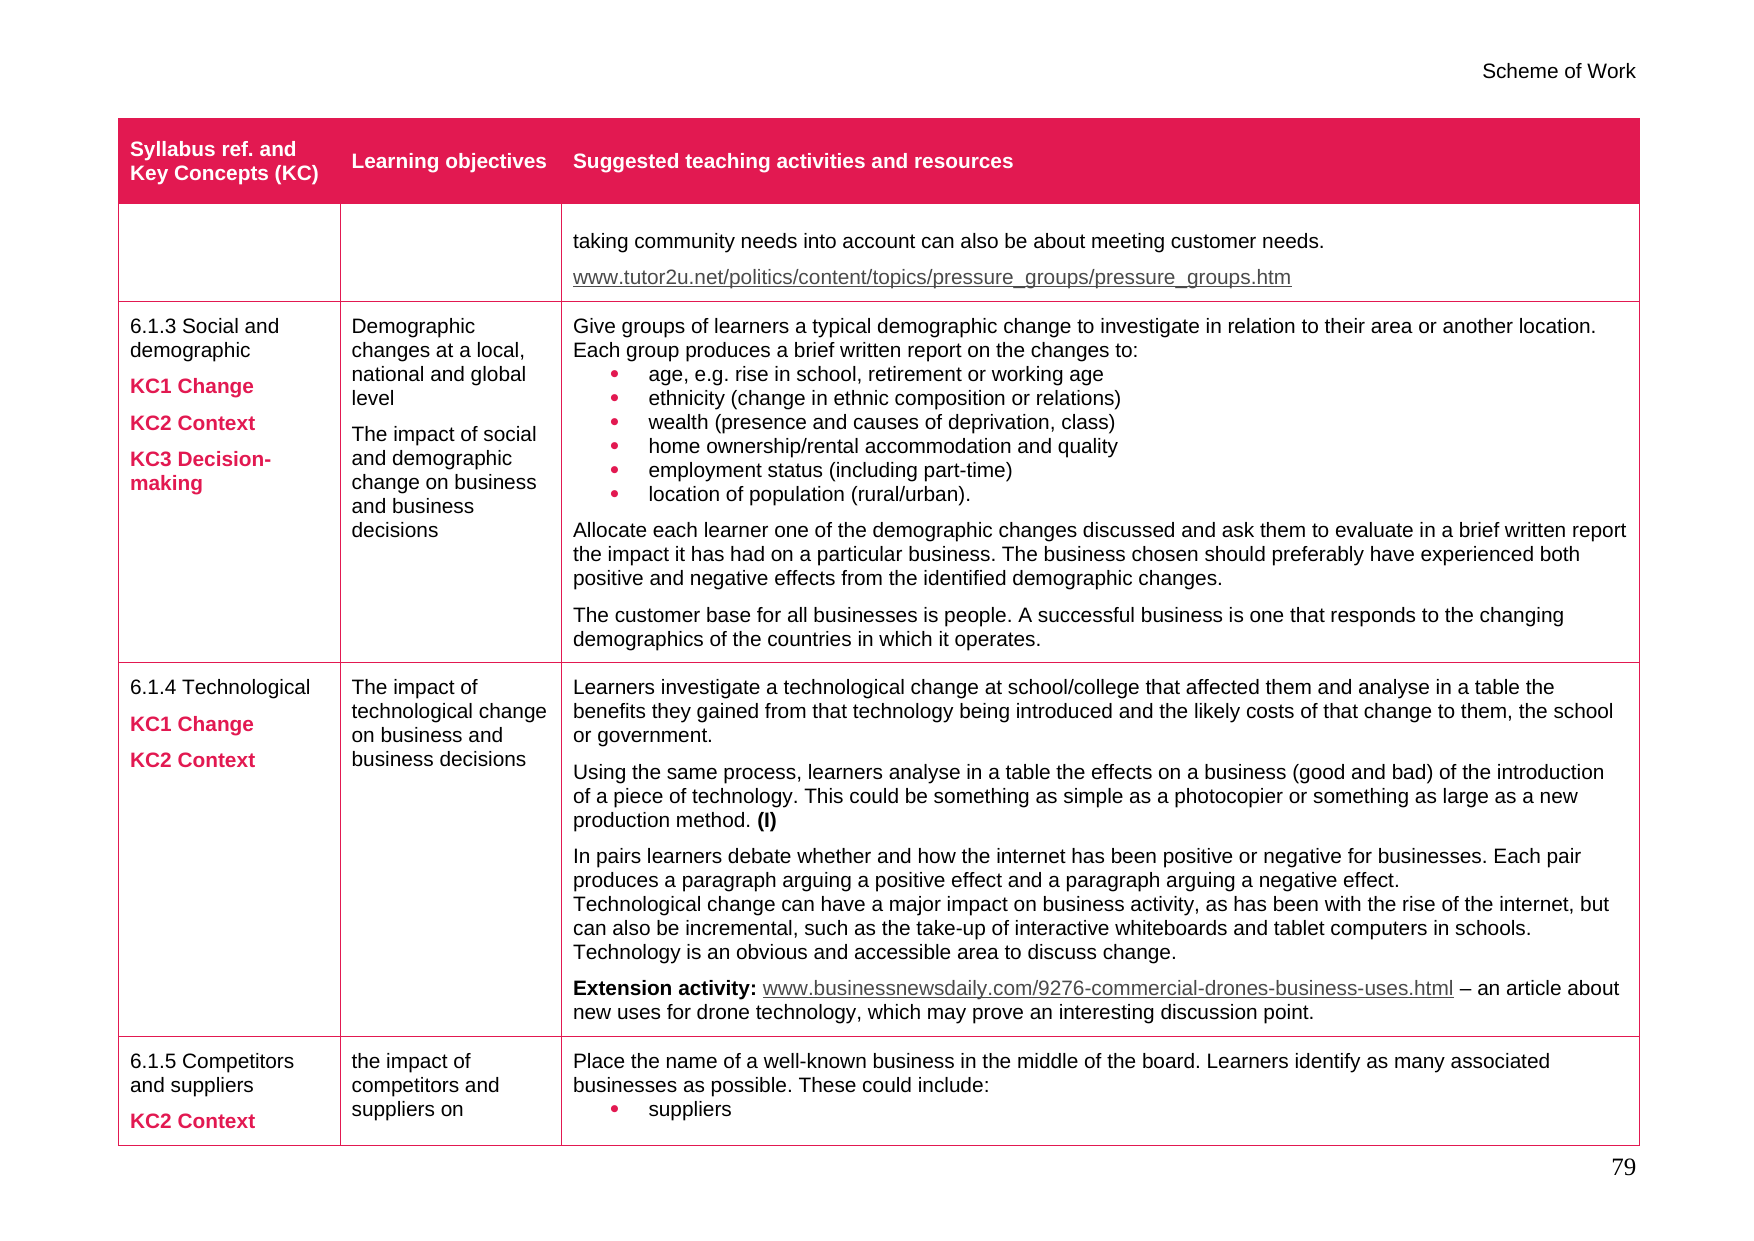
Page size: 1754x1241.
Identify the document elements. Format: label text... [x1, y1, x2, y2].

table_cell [341, 204, 561, 301]
table_cell Demographic changes at a local, national and global level The impact of social and demographic change on business and business decisions [341, 302, 561, 662]
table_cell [119, 204, 340, 301]
table_header Suggested teaching activities and resources [562, 119, 1639, 203]
table_cell 6.1.4 Technological KC1 Change KC2 Context [119, 663, 340, 1036]
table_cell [562, 1037, 1639, 1145]
table_cell Learners investigate a technological change at school/college that affected them and analyse in a table the benefits they gained from that technology being introduced and the likely costs of that change to them, the school or government. Using the same process, learners analyse in a table the effects on a business (good and bad) of the introduction of a piece of technology. This could be something as simple as a photocopier or something as large as a new production method. (I) In pairs learners debate whether and how the internet has been positive or negative for businesses. Each pair produces a paragraph arguing a positive effect and a paragraph arguing a negative effect. Technological change can have a major impact on business activity, as has been with the rise of the internet, but can also be incremental, such as the take-up of interactive whiteboards and tablet computers in schools. Technology is an obvious and accessible area to discuss change. Extension activity: www.businessnewsdaily.com/9276-commercial-drones-business-uses.html – an article about new uses for drone technology, which may prove an interesting discussion point. [562, 663, 1639, 1036]
table_header Syllabus ref. and Key Concepts (KC) [119, 119, 340, 203]
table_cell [119, 1037, 340, 1145]
table_cell 6.1.3 Social and demographic KC1 Change KC2 Context KC3 Decision-making [119, 302, 340, 662]
table_cell The impact of technological change on business and business decisions [341, 663, 561, 1036]
table_cell Give groups of learners a typical demographic change to investigate in relation to their area or another location. Each group produces a brief written report on the changes to: age, e.g. rise in school, retirement or working age ethnicity (change in ethnic composition or relations) wealth (presence and causes of deprivation, class) home ownership/rental accommodation and quality employment status (including part-time) location of population (rural/urban). Allocate each learner one of the demographic changes discussed and ask them to evaluate in a brief written report the impact it has had on a particular business. The business chosen should preferably have experienced both positive and negative effects from the identified demographic changes. The customer base for all businesses is people. A successful business is one that responds to the changing demographics of the countries in which it operates. [562, 302, 1639, 662]
table_header Learning objectives [341, 119, 561, 203]
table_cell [341, 1037, 561, 1145]
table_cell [562, 204, 1639, 301]
